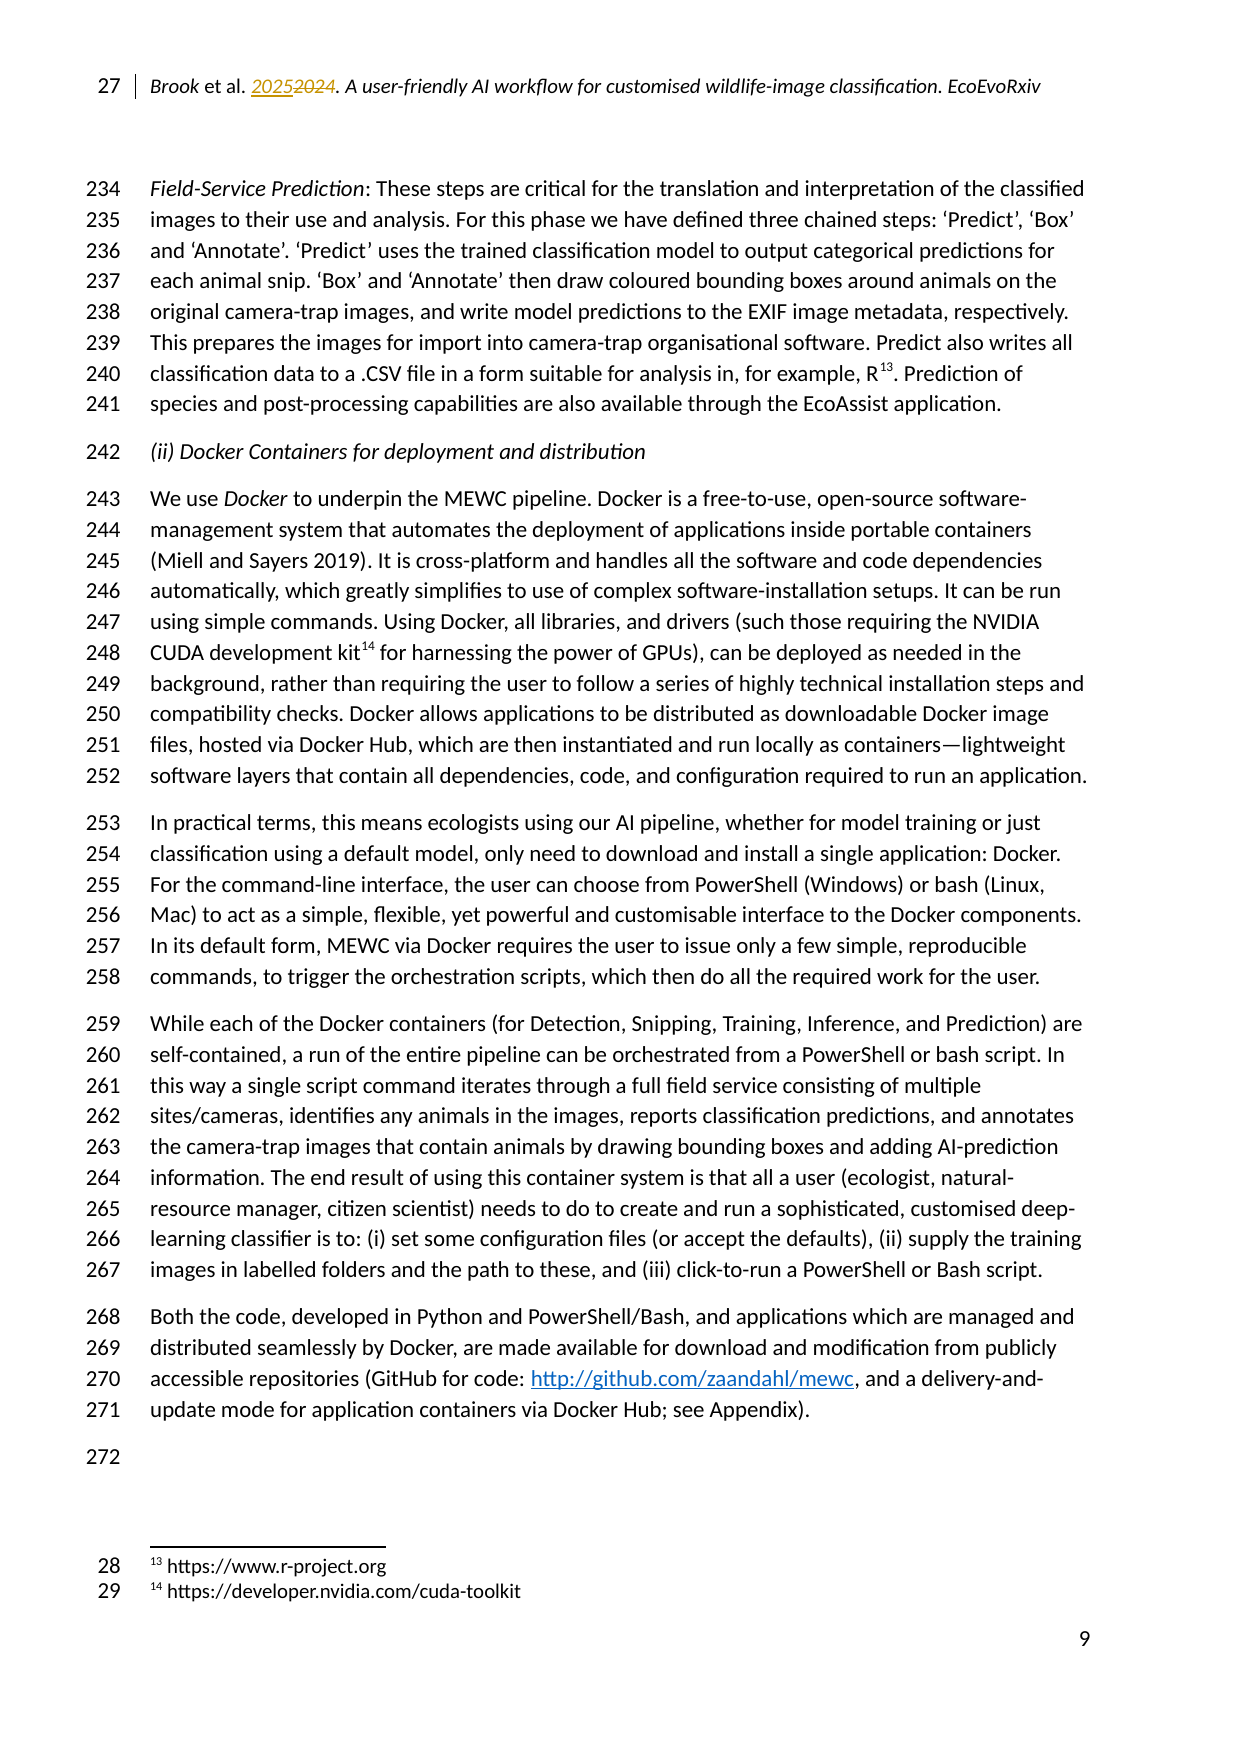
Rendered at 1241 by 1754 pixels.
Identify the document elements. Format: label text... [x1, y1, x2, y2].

text (ii) Docker Containers for deployment and distribution [150, 437, 1090, 465]
text Both the code, developed in Python and PowerShell/Bash, and applications which are managed and distributed seamlessly by Docker, are made available for download and modification from publicly accessible repositories (GitHub for code: http://github.com/zaandahl/mewc, and a delivery-and-update mode for application containers via Docker Hub; see Appendix). [150, 1302, 1090, 1423]
text While each of the Docker containers (for Detection, Snipping, Training, Inference, and Prediction) are self-contained, a run of the entire pipeline can be orchestrated from a PowerShell or bash script. In this way a single script command iterates through a full field service consisting of multiple sites/cameras, identifies any animals in the images, reports classification predictions, and annotates the camera-trap images that contain animals by drawing bounding boxes and adding AI-prediction information. The end result of using this container system is that all a user (ecologist, natural-resource manager, citizen scientist) needs to do to create and run a sophisticated, customised deep-learning classifier is to: (i) set some configuration files (or accept the defaults), (ii) supply the training images in labelled folders and the path to these, and (iii) click-to-run a PowerShell or Bash script. [150, 1009, 1090, 1283]
text In practical terms, this means ecologists using our AI pipeline, whether for model training or just classification using a default model, only need to download and install a single application: Docker. For the command-line interface, the user can choose from PowerShell (Windows) or bash (Linux, Mac) to act as a simple, flexible, yet powerful and customisable interface to the Docker components. In its default form, MEWC via Docker requires the user to issue only a few simple, reproducible commands, to trigger the orchestration scripts, which then do all the required work for the user. [150, 808, 1090, 990]
text Field-Service Prediction: These steps are critical for the translation and interpretation of the classified images to their use and analysis. For this phase we have defined three chained steps: ‘Predict’, ‘Box’ and ‘Annotate’. ‘Predict’ uses the trained classification model to output categorical predictions for each animal snip. ‘Box’ and ‘Annotate’ then draw coloured bounding boxes around animals on the original camera-trap images, and write model predictions to the EXIF image metadata, respectively. This prepares the images for import into camera-trap organisational software. Predict also writes all classification data to a .CSV file in a form suitable for analysis in, for example, R. Prediction of species and post-processing capabilities are also available through the EcoAssist application. [150, 174, 1090, 417]
text We use Docker to underpin the MEWC pipeline. Docker is a free-to-use, open-source software-management system that automates the deployment of applications inside portable containers (Miell and Sayers 2019). It is cross-platform and handles all the software and code dependencies automatically, which greatly simplifies to use of complex software-installation setups. It can be run using simple commands. Using Docker, all libraries, and drivers (such those requiring the NVIDIA CUDA development kit for harnessing the power of GPUs), can be deployed as needed in the background, rather than requiring the user to follow a series of highly technical installation steps and compatibility checks. Docker allows applications to be distributed as downloadable Docker image files, hosted via Docker Hub, which are then instantiated and run locally as containers—lightweight software layers that contain all dependencies, code, and configuration required to run an application. [150, 484, 1090, 789]
